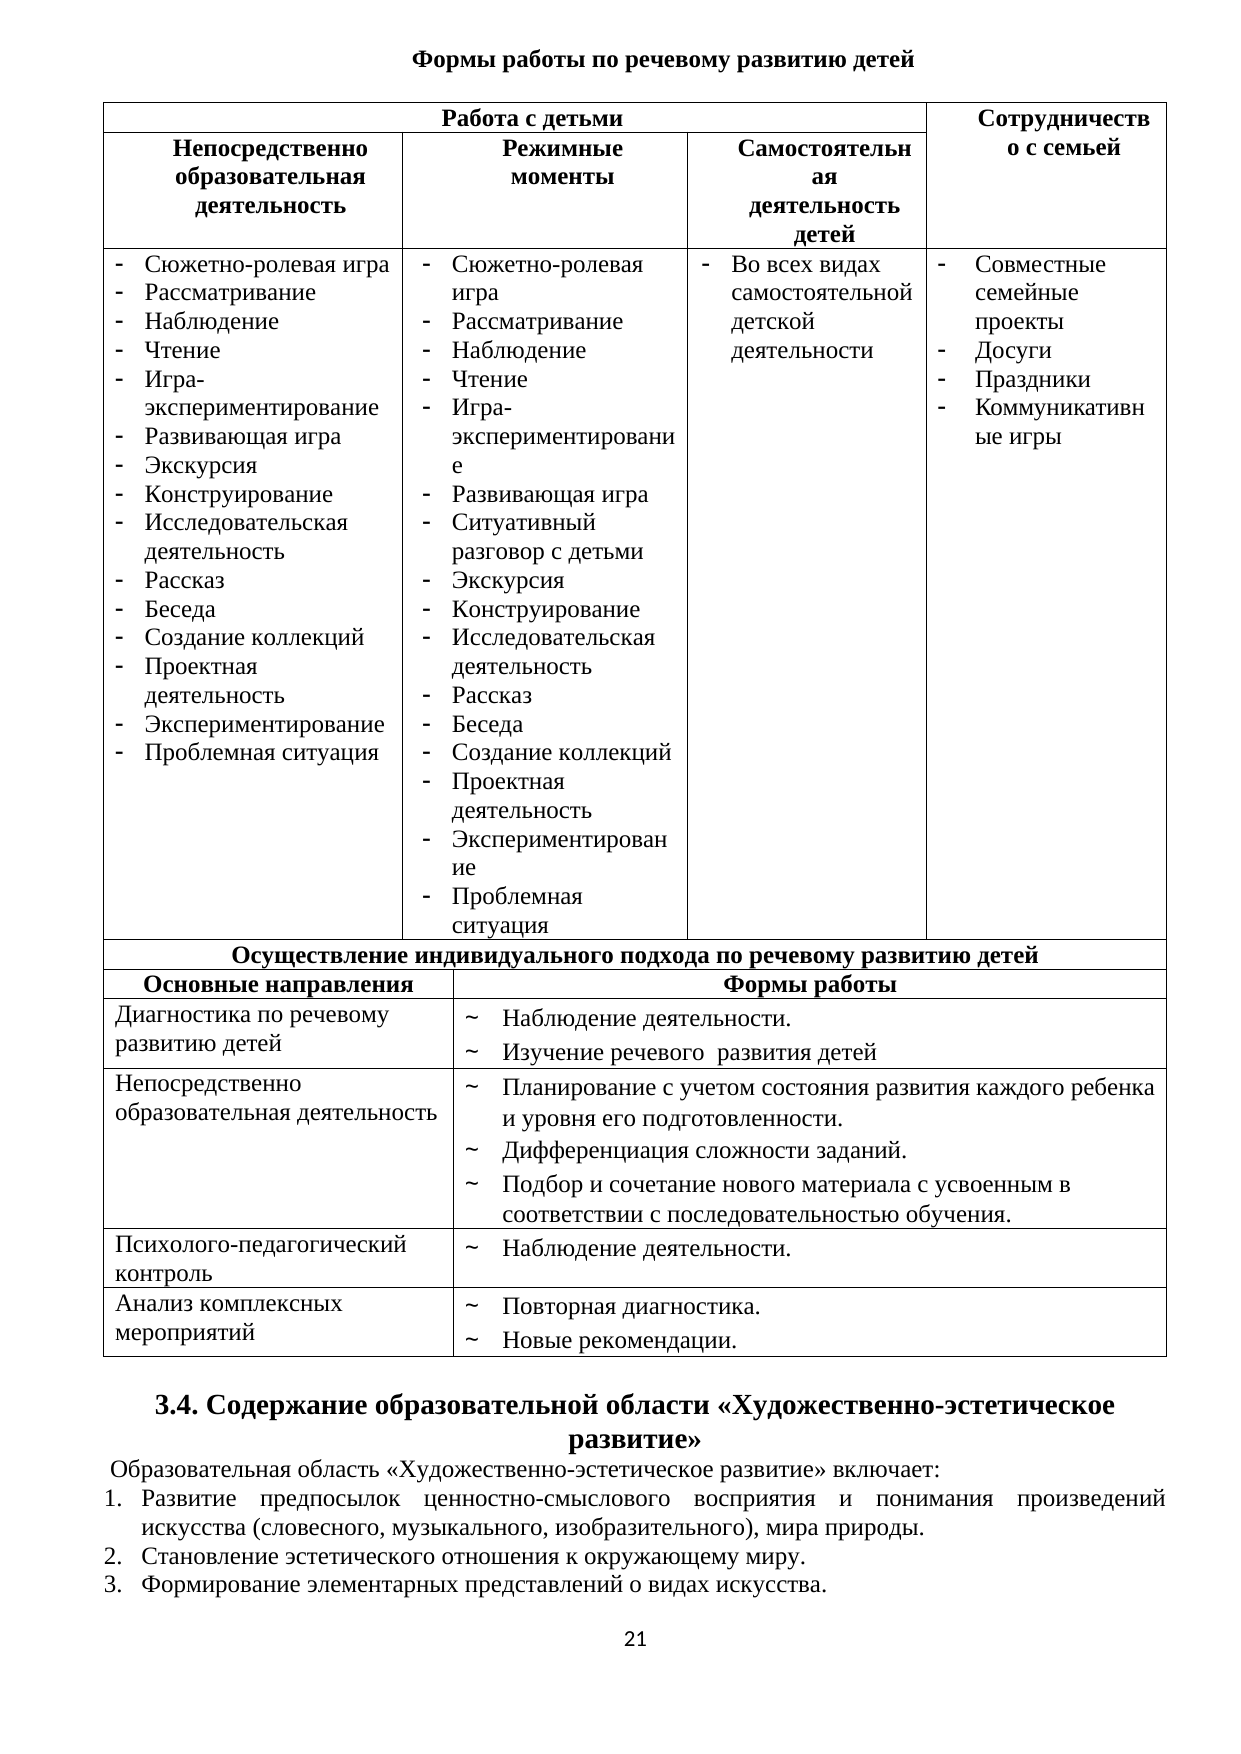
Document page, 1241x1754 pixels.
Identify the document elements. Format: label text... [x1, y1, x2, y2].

table_cell Непосредственно образовательная деятельность [104, 1069, 453, 1228]
table_cell Повторная диагностика. Новые рекомендации. [454, 1288, 1166, 1356]
table_cell Диагностика по речевому развитию детей [104, 999, 453, 1067]
table_cell Анализ комплексных мероприятий [104, 1288, 453, 1356]
text Образовательная область «Художественно-эстетическое развитие» включает: [103, 1454, 1167, 1483]
table_cell Во всех видах самостоятельной детской деятельности [688, 249, 926, 939]
table_cell Формы работы [454, 970, 1166, 998]
table_cell Непосредственно образовательная деятельность [104, 133, 402, 248]
table_cell Осуществление индивидуального подхода по речевому развитию детей [104, 940, 1166, 968]
table_cell Сюжетно-ролевая игра Рассматривание Наблюдение Чтение Игра-экспериментирование Развивающая игра Экскурсия Конструирование Исследовательская деятельность Рассказ Беседа Создание коллекций Проектная деятельность Экспериментирование Проблемная ситуация [104, 249, 402, 939]
table_cell Наблюдение деятельности. Изучение речевого развития детей [454, 999, 1166, 1067]
table_cell Совместные семейные проекты Досуги Праздники Коммуникативные игры [927, 249, 1166, 939]
table_cell Планирование с учетом состояния развития каждого ребенка и уровня его подготовленности. Дифференциация сложности заданий. Подбор и сочетание нового материала с усвоенным в соответствии с последовательностью обучения. [454, 1069, 1166, 1228]
list Развитие предпосылок ценностно-смыслового восприятия и понимания произведений искусства (словесного, музыкального, изобразительного), мира природы. [103, 1483, 1167, 1541]
table_cell Наблюдение деятельности. [454, 1229, 1166, 1287]
table_header Работа с детьми [104, 103, 926, 132]
list Становление эстетического отношения к окружающему миру. [103, 1541, 1167, 1569]
table_cell Режимные моменты [403, 133, 687, 248]
list Формы работы по речевому развитию детей [160, 44, 1167, 73]
list Формирование элементарных представлений о видах искусства. [103, 1569, 1167, 1598]
text 3.4. Содержание образовательной области «Художественно-эстетическое развитие» [103, 1387, 1167, 1454]
table_cell Основные направления [104, 970, 453, 998]
table_cell Самостоятельная деятельность детей [688, 133, 926, 248]
table_cell Сюжетно-ролевая игра Рассматривание Наблюдение Чтение Игра-экспериментирование Развивающая игра Ситуативный разговор с детьми Экскурсия Конструирование Исследовательская деятельность Рассказ Беседа Создание коллекций Проектная деятельность Экспериментирование Проблемная ситуация [403, 249, 687, 939]
table_cell Психолого-педагогический контроль [104, 1229, 453, 1287]
table_header Сотрудничество с семьей [927, 103, 1166, 248]
